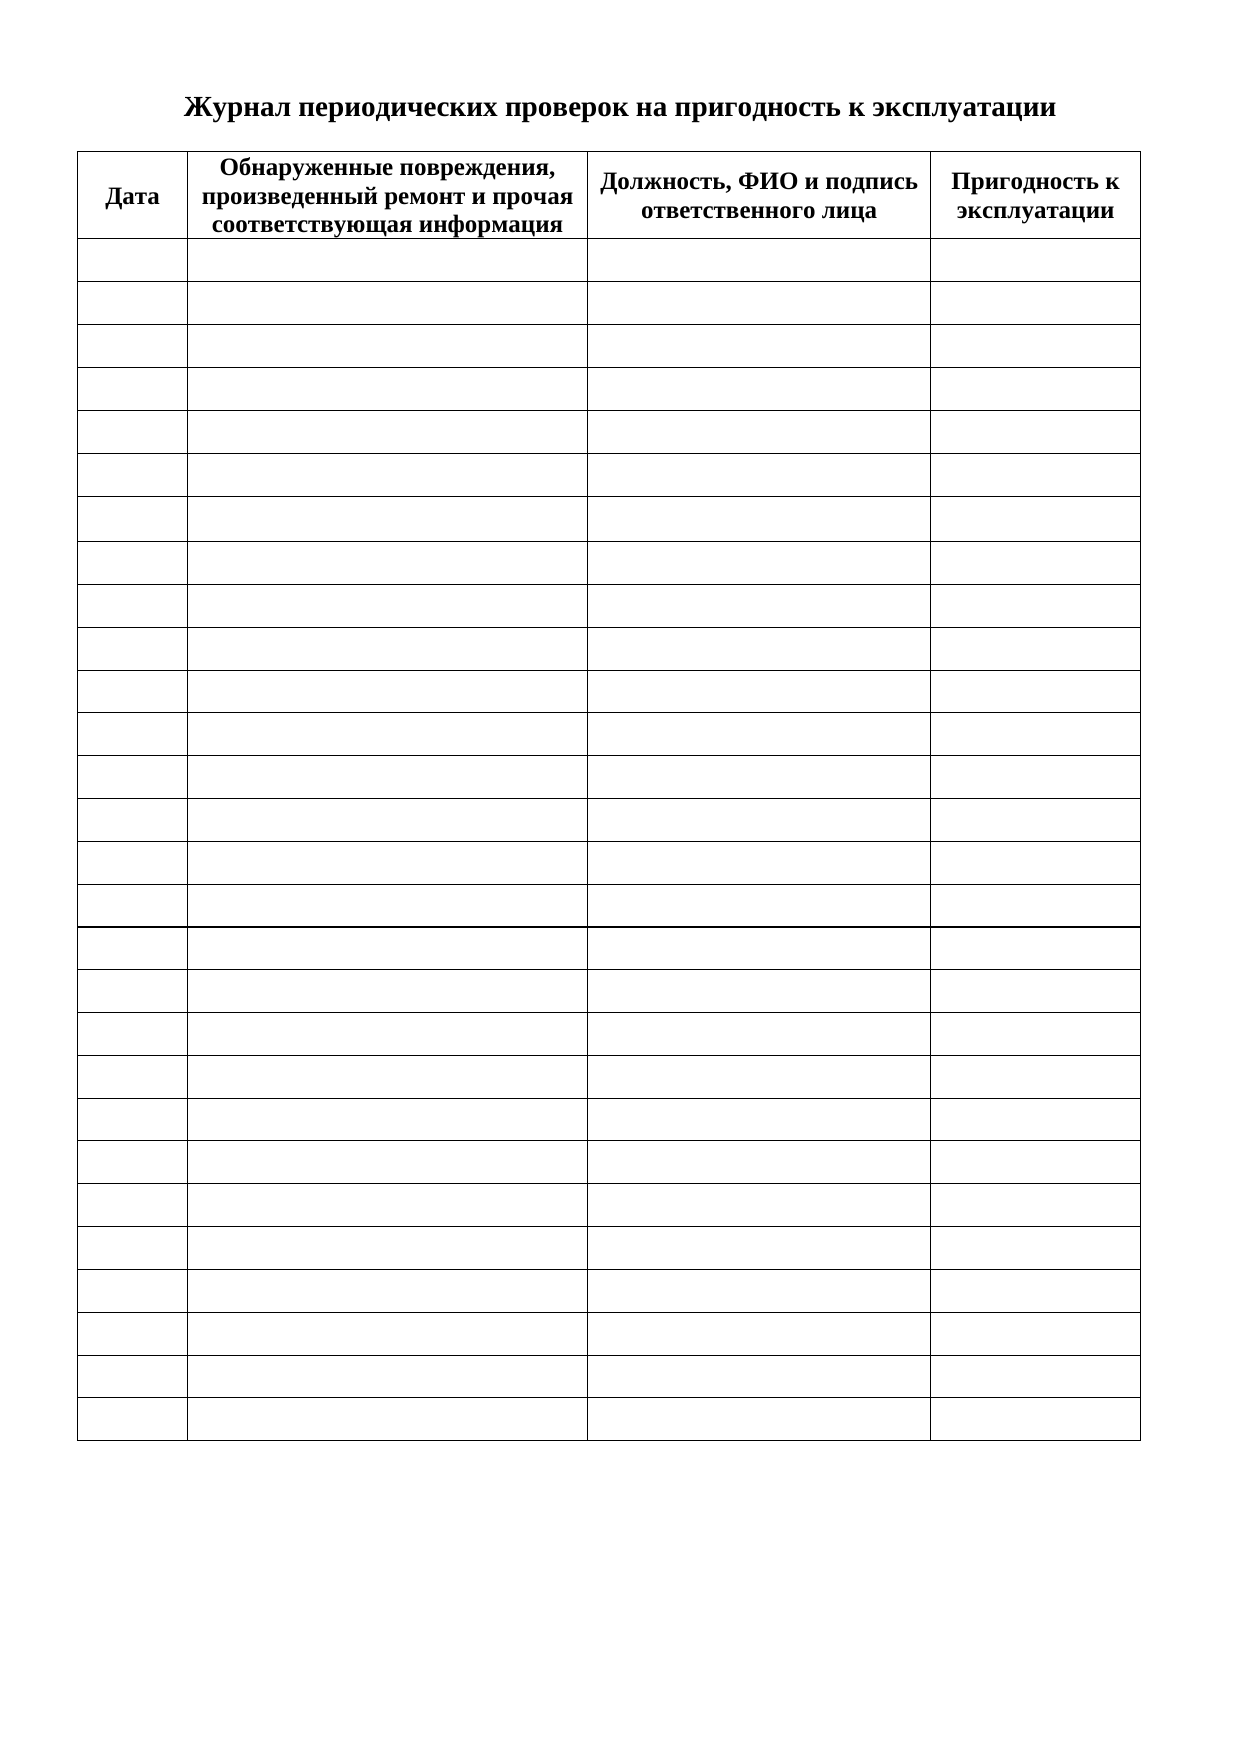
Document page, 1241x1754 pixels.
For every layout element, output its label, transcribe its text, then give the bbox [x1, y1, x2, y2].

table_cell [931, 671, 1140, 712]
table_cell [588, 542, 930, 584]
table_cell [931, 756, 1140, 798]
table_cell [588, 628, 930, 669]
table_cell [931, 542, 1140, 584]
table_cell [588, 239, 930, 281]
table_cell [588, 1013, 930, 1055]
table_cell [588, 1356, 930, 1397]
table_cell [78, 542, 187, 584]
table_cell [931, 282, 1140, 323]
table_cell [588, 671, 930, 712]
table_cell [78, 1313, 187, 1354]
table_cell [188, 368, 587, 410]
table_cell [78, 756, 187, 798]
table_cell [78, 799, 187, 841]
table_cell [188, 282, 587, 323]
table_cell [78, 1056, 187, 1098]
table_cell [78, 1398, 187, 1440]
table_cell [78, 1356, 187, 1397]
table_cell [588, 1270, 930, 1312]
table_cell [931, 1227, 1140, 1269]
table_cell [588, 454, 930, 496]
table_cell [188, 885, 587, 926]
table_cell [188, 842, 587, 883]
table_cell [588, 411, 930, 453]
table_cell [931, 239, 1140, 281]
table_header Пригодность к эксплуатации [931, 152, 1140, 238]
table_cell [78, 1013, 187, 1055]
table_cell [931, 497, 1140, 541]
table_cell [78, 970, 187, 1012]
text Журнал периодических проверок на пригодность к эксплуатации [89, 89, 1152, 122]
table_cell [78, 1227, 187, 1269]
table_cell [588, 756, 930, 798]
table_cell [188, 1270, 587, 1312]
table_header Дата [78, 152, 187, 238]
table_cell [188, 1398, 587, 1440]
table_cell [78, 885, 187, 926]
table_cell [588, 497, 930, 541]
table_cell [188, 1056, 587, 1098]
table_cell [931, 454, 1140, 496]
table_header Должность, ФИО и подпись ответственного лица [588, 152, 930, 238]
table_cell [588, 1398, 930, 1440]
table_cell [78, 713, 187, 755]
table_cell [931, 1013, 1140, 1055]
table_cell [188, 756, 587, 798]
table_cell [931, 970, 1140, 1012]
table_cell [78, 282, 187, 323]
table_cell [588, 368, 930, 410]
table_cell [188, 928, 587, 969]
table_cell [931, 928, 1140, 969]
table_cell [188, 497, 587, 541]
table_cell [78, 239, 187, 281]
table_cell [188, 411, 587, 453]
table_cell [188, 585, 587, 627]
table_cell [188, 542, 587, 584]
table_cell [78, 454, 187, 496]
table_cell [188, 1356, 587, 1397]
table_cell [588, 1184, 930, 1226]
table_cell [931, 1056, 1140, 1098]
table_cell [588, 1313, 930, 1354]
table_cell [588, 1227, 930, 1269]
table_cell [931, 1356, 1140, 1397]
table_cell [188, 671, 587, 712]
table_cell [188, 454, 587, 496]
table_header Обнаруженные повреждения, произведенный ремонт и прочая соответствующая информация [188, 152, 587, 238]
table_cell [931, 1398, 1140, 1440]
table_cell [931, 1184, 1140, 1226]
table_cell [588, 1056, 930, 1098]
table_cell [931, 628, 1140, 669]
table_cell [78, 411, 187, 453]
table_cell [78, 1099, 187, 1140]
table_cell [188, 1141, 587, 1183]
table_cell [588, 970, 930, 1012]
table_cell [188, 1313, 587, 1354]
table_cell [588, 713, 930, 755]
table_cell [188, 1227, 587, 1269]
table_cell [931, 325, 1140, 367]
table_cell [78, 1141, 187, 1183]
table_cell [588, 799, 930, 841]
table_cell [931, 585, 1140, 627]
table_cell [188, 325, 587, 367]
table_cell [78, 325, 187, 367]
table_cell [588, 282, 930, 323]
table_cell [931, 368, 1140, 410]
table_cell [588, 585, 930, 627]
table_cell [931, 713, 1140, 755]
table_cell [588, 885, 930, 926]
table_cell [78, 1184, 187, 1226]
table_cell [188, 970, 587, 1012]
table_cell [931, 1270, 1140, 1312]
table_cell [588, 842, 930, 883]
table_cell [78, 628, 187, 669]
table_cell [78, 671, 187, 712]
table_cell [78, 368, 187, 410]
table_cell [931, 885, 1140, 926]
table_cell [931, 1141, 1140, 1183]
table_cell [931, 842, 1140, 883]
table_cell [188, 1184, 587, 1226]
table_cell [188, 1099, 587, 1140]
table_cell [78, 585, 187, 627]
table_cell [588, 325, 930, 367]
table_cell [188, 239, 587, 281]
table_cell [78, 497, 187, 541]
table_cell [931, 1099, 1140, 1140]
table_cell [188, 1013, 587, 1055]
table_cell [588, 1099, 930, 1140]
table_cell [588, 928, 930, 969]
table_cell [78, 928, 187, 969]
table_cell [588, 1141, 930, 1183]
table_cell [188, 628, 587, 669]
table_cell [78, 842, 187, 883]
table_cell [931, 799, 1140, 841]
table_cell [931, 1313, 1140, 1354]
table_cell [188, 713, 587, 755]
table_cell [78, 1270, 187, 1312]
table_cell [931, 411, 1140, 453]
table_cell [188, 799, 587, 841]
